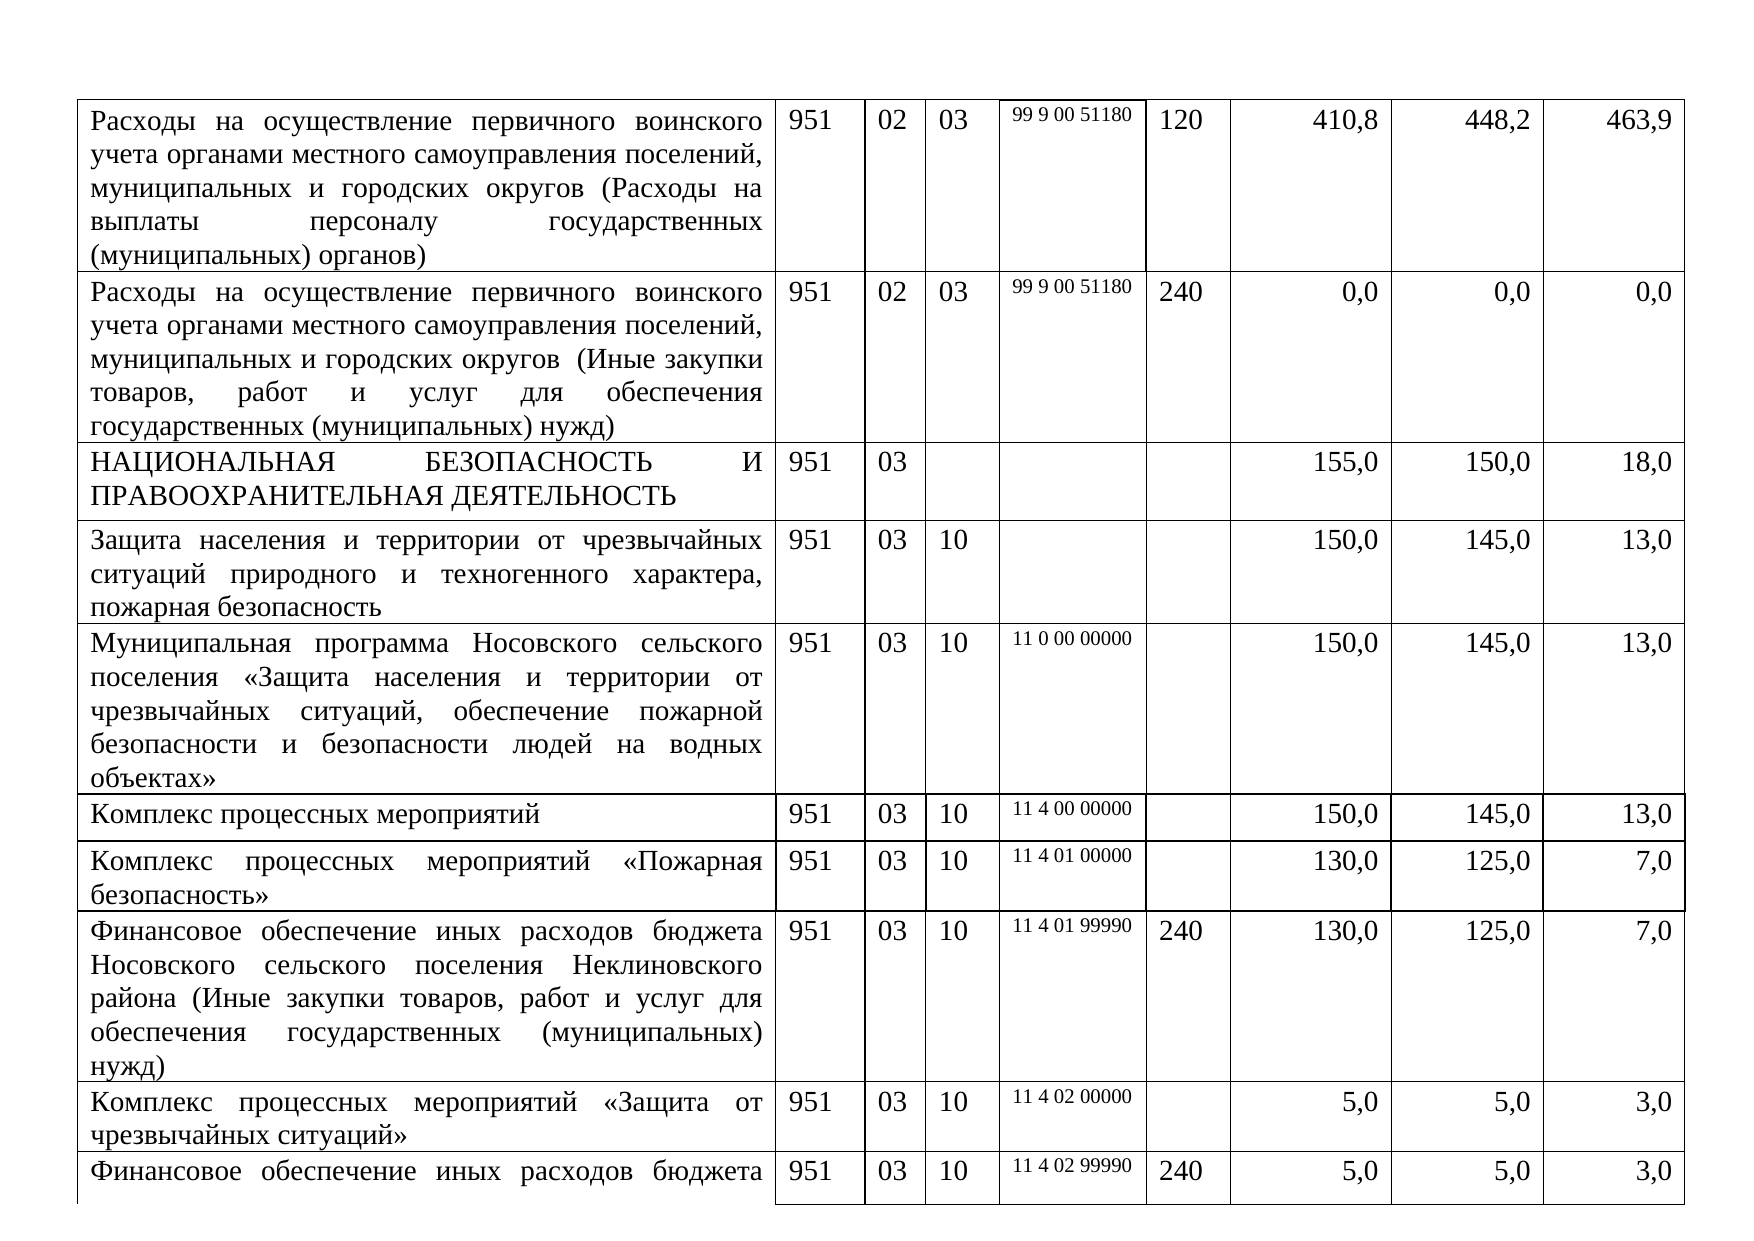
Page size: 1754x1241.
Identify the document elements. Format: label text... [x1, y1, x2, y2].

table_cell 03 [866, 443, 925, 520]
table_cell [1147, 624, 1230, 793]
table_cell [78, 912, 775, 1081]
table_cell 120 [1147, 100, 1230, 271]
table_cell Защита населения и территории от чрезвычайных ситуаций природного и техногенного характера, пожарная безопасность [78, 521, 775, 623]
table_cell [1000, 521, 1146, 623]
table_cell 03 [866, 624, 925, 793]
table_cell [926, 443, 999, 520]
table_cell 125,0 [1392, 842, 1542, 910]
table_cell 03 [866, 842, 925, 910]
table_cell 3,0 [1544, 1152, 1684, 1204]
table_cell 951 [776, 1152, 864, 1204]
table_cell 11 4 01 00000 [1000, 842, 1145, 910]
table_cell 951 [776, 624, 864, 793]
table_cell 7,0 [1544, 842, 1684, 910]
table_cell 03 [866, 912, 925, 1081]
table_cell 951 [776, 443, 864, 520]
table_cell 951 [776, 912, 864, 1081]
table_cell 0,0 [1544, 272, 1684, 442]
table_cell 240 [1147, 1152, 1230, 1204]
table_cell 18,0 [1544, 443, 1684, 520]
table_cell Комплекс процессных мероприятий [78, 795, 775, 840]
table_cell 10 [926, 521, 999, 623]
table_cell [1147, 521, 1230, 623]
table_cell Расходы на осуществление первичного воинского учета органами местного самоуправления поселений, муниципальных и городских округов (Иные закупки товаров, работ и услуг для обеспечения государственных (муниципальных) нужд) [78, 272, 775, 442]
table_cell 150,0 [1231, 521, 1391, 623]
table_cell 3,0 [1544, 1082, 1684, 1151]
table_cell 0,0 [1392, 272, 1543, 442]
table_cell 145,0 [1392, 795, 1542, 840]
table_cell 10 [926, 912, 999, 1081]
table_cell 5,0 [1392, 1152, 1543, 1204]
table_cell [1147, 1082, 1230, 1151]
table_cell 03 [866, 1082, 925, 1151]
table_cell 13,0 [1544, 521, 1684, 623]
table_cell 03 [926, 272, 999, 442]
table_cell 11 4 02 99990 [1000, 1152, 1146, 1204]
table_cell 03 [926, 100, 999, 271]
table_cell Расходы на осуществление первичного воинского учета органами местного самоуправления поселений, муниципальных и городских округов (Расходы на выплаты персоналу государственных (муниципальных) органов) [78, 100, 775, 271]
table_cell Комплекс процессных мероприятий «Защита от чрезвычайных ситуаций» [78, 1082, 775, 1151]
table_cell 10 [927, 842, 999, 910]
table_cell 150,0 [1392, 443, 1543, 520]
table_cell 10 [926, 624, 999, 793]
table_cell 10 [927, 795, 999, 840]
table_cell 145,0 [1392, 521, 1543, 623]
table_cell [1000, 443, 1146, 520]
table_cell 410,8 [1231, 100, 1391, 271]
table_cell 10 [926, 1082, 999, 1151]
table_cell 5,0 [1231, 1152, 1391, 1204]
table_cell 951 [776, 1082, 864, 1151]
table_cell 951 [777, 795, 864, 840]
table_cell 03 [866, 1152, 925, 1204]
table_cell 145,0 [1392, 624, 1543, 793]
table_cell 13,0 [1544, 624, 1684, 793]
table_cell 99 9 00 51180 [1000, 101, 1145, 271]
table_cell 463,9 [1544, 100, 1684, 271]
table_cell Комплекс процессных мероприятий «Пожарная безопасность» [78, 842, 775, 910]
table_cell 02 [866, 100, 925, 271]
table_cell 99 9 00 51180 [1000, 272, 1146, 442]
table_cell 951 [776, 272, 864, 442]
table_cell 13,0 [1544, 795, 1684, 840]
table_cell 130,0 [1231, 912, 1391, 1081]
table_cell [1147, 842, 1230, 910]
table_cell 5,0 [1392, 1082, 1543, 1151]
table_cell [1147, 795, 1230, 840]
table_cell 125,0 [1392, 912, 1543, 1081]
table_cell 11 4 00 00000 [1000, 795, 1145, 840]
table_cell 11 4 02 00000 [1000, 1082, 1146, 1151]
table_cell 951 [776, 100, 864, 271]
table_cell 150,0 [1231, 795, 1390, 840]
table_cell 5,0 [1231, 1082, 1391, 1151]
table_cell 951 [776, 521, 864, 623]
table_cell 240 [1147, 272, 1230, 442]
table_cell НАЦИОНАЛЬНАЯ БЕЗОПАСНОСТЬ И ПРАВООХРАНИТЕЛЬНАЯ ДЕЯТЕЛЬНОСТЬ [78, 443, 775, 520]
table_cell [1147, 443, 1230, 520]
table_cell 11 0 00 00000 [1000, 624, 1146, 793]
table_cell 7,0 [1544, 912, 1684, 1081]
table_cell 03 [866, 521, 925, 623]
table_cell 130,0 [1231, 842, 1390, 910]
table_cell 0,0 [1231, 272, 1391, 442]
table_cell 11 4 01 99990 [1000, 912, 1146, 1081]
table_cell 155,0 [1231, 443, 1391, 520]
table_cell 02 [866, 272, 925, 442]
table_cell Муниципальная программа Носовского сельского поселения «Защита населения и территории от чрезвычайных ситуаций, обеспечение пожарной безопасности и безопасности людей на водных объектах» [78, 624, 775, 793]
table_cell 951 [777, 842, 864, 910]
table_cell 150,0 [1231, 624, 1391, 793]
table_cell 448,2 [1392, 100, 1543, 271]
table_cell 240 [1147, 912, 1230, 1081]
table_cell 10 [926, 1152, 999, 1204]
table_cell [78, 1152, 775, 1204]
table_cell 03 [866, 795, 925, 840]
